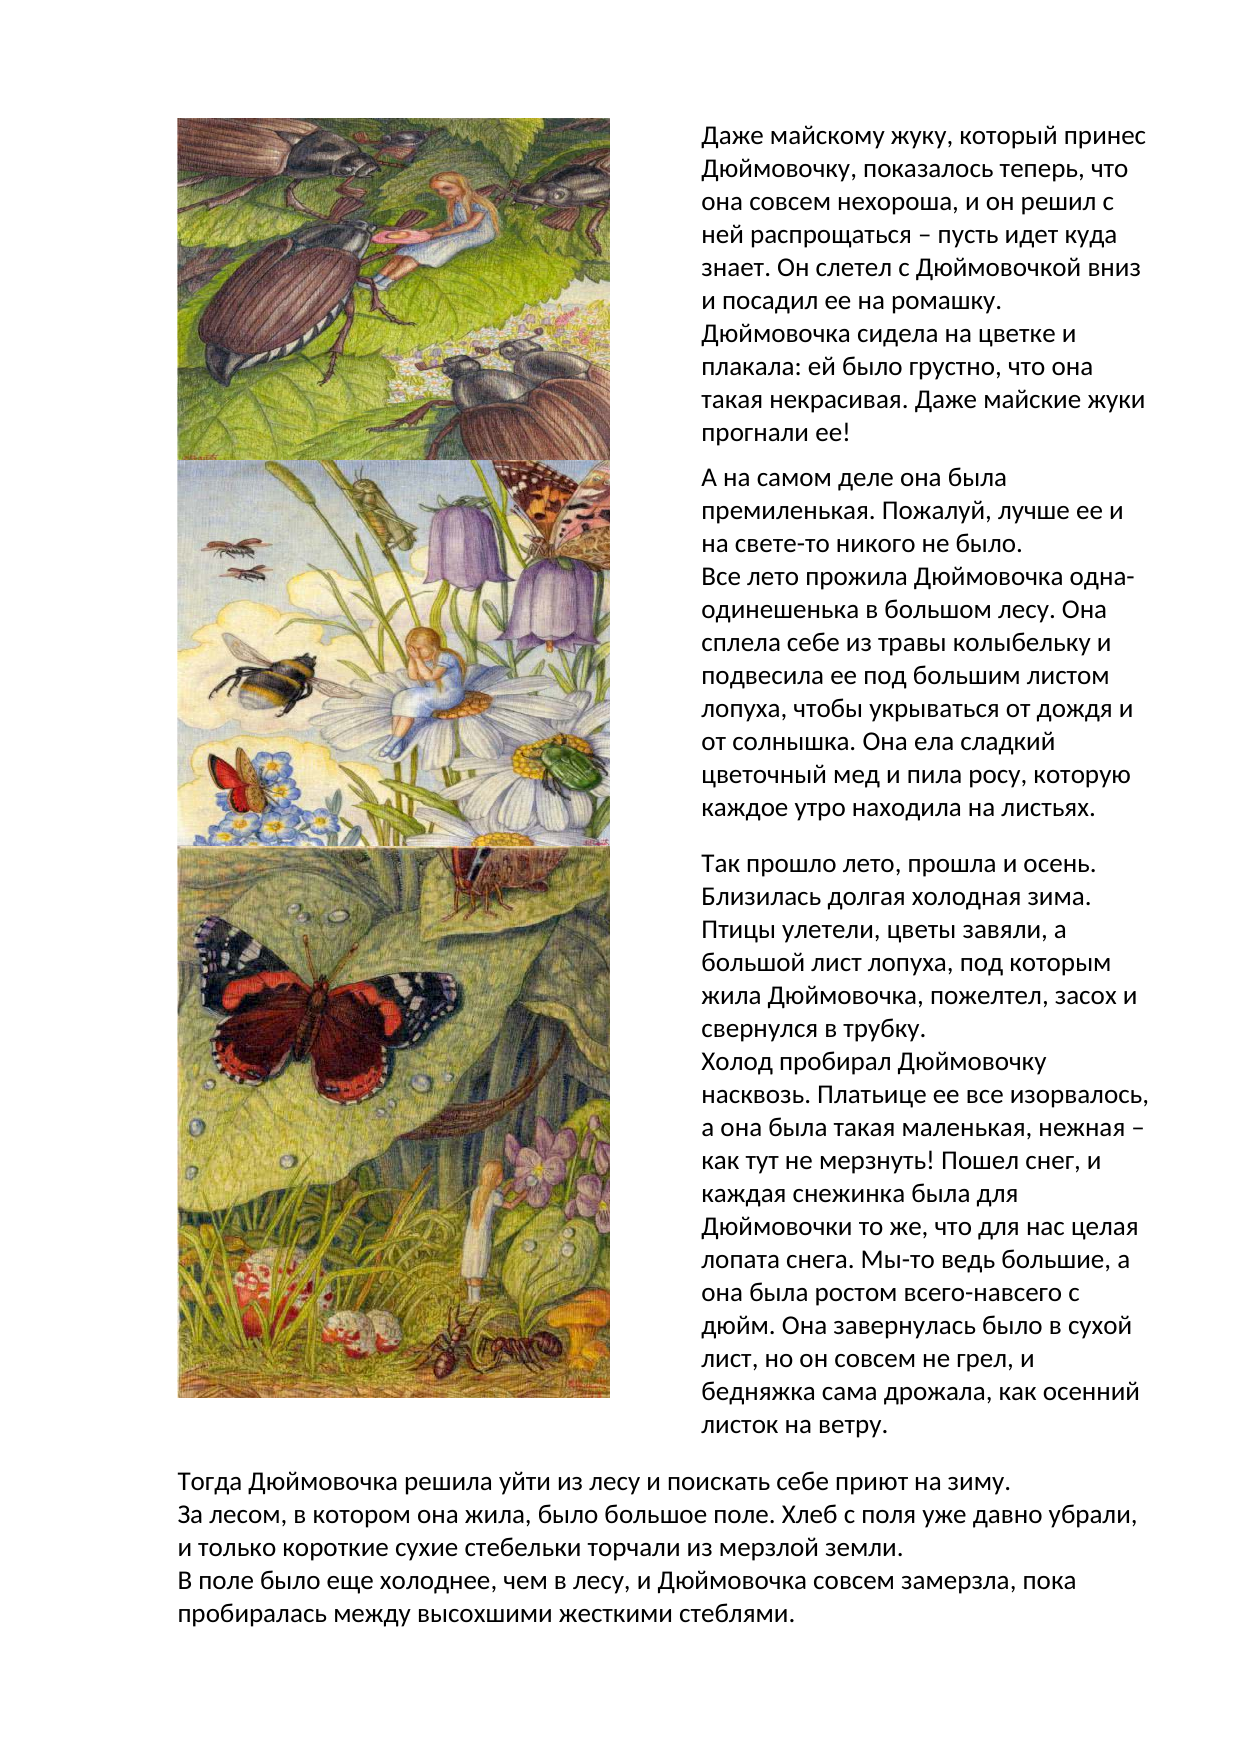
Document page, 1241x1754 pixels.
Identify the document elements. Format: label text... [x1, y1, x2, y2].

text Так прошло лето, прошла и осень. Близилась долгая холодная зима. Птицы улетели, цветы завяли, а большой лист лопуха, под которым жила Дюймовочка, пожелтел, засох и свернулся в трубку. [701, 846, 1152, 1044]
text Дюймовочка сидела на цветке и плакала: ей было грустно, что она такая некрасивая. Даже майские жуки прогнали ее! [701, 316, 1152, 448]
text Даже майскому жуку, который принес Дюймовочку, показалось теперь, что она совсем нехороша, и он решил с ней распрощаться – пусть идет куда знает. Он слетел с Дюймовочкой вниз и посадил ее на ромашку. [701, 118, 1152, 316]
text Все лето прожила Дюймовочка одна-одинешенька в большом лесу. Она сплела себе из травы колыбельку и подвесила ее под большим листом лопуха, чтобы укрываться от дождя и от солнышка. Она ела сладкий цветочный мед и пила росу, которую каждое утро находила на листьях. [701, 559, 1152, 823]
text В поле было еще холоднее, чем в лесу, и Дюймовочка совсем замерзла, пока пробиралась между высохшими жесткими стеблями. [177, 1563, 1152, 1629]
text За лесом, в котором она жила, было большое поле. Хлеб с поля уже давно убрали, и только короткие сухие стебельки торчали из мерзлой земли. [177, 1497, 1152, 1563]
text А на самом деле она была премиленькая. Пожалуй, лучше ее и на свете-то никого не было. [701, 460, 1152, 559]
picture [177, 118, 610, 1398]
text Холод пробирал Дюймовочку насквозь. Платьице ее все изорвалось, а она была такая маленькая, нежная – как тут не мерзнуть! Пошел снег, и каждая снежинка была для Дюймовочки то же, что для нас целая лопата снега. Мы-то ведь большие, а она была ростом всего-навсего с дюйм. Она завернулась было в сухой лист, но он совсем не грел, и бедняжка сама дрожала, как осенний листок на ветру. [701, 1044, 1152, 1441]
text Тогда Дюймовочка решила уйти из лесу и поискать себе приют на зиму. [177, 1464, 1152, 1497]
